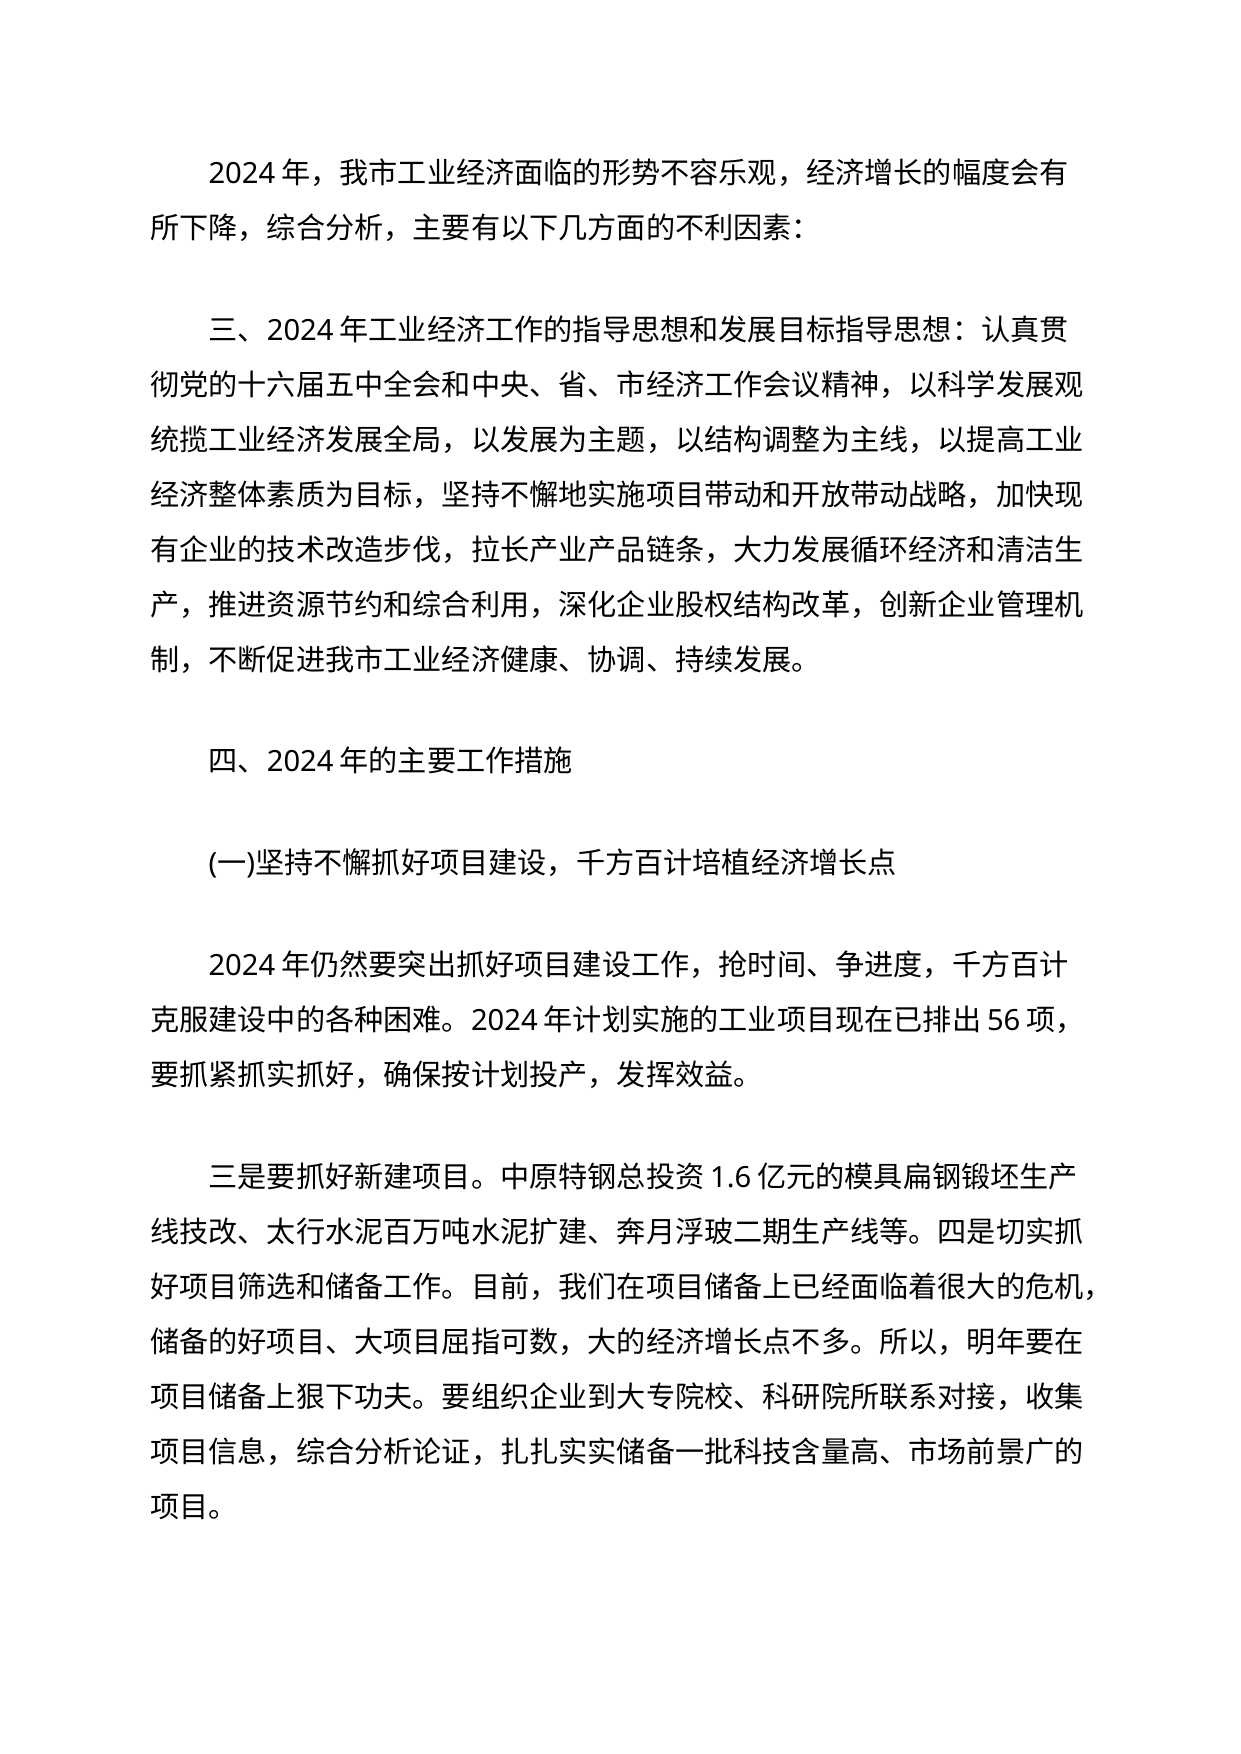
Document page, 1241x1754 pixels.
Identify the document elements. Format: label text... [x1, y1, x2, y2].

text (一)坚持不懈抓好项目建设，千方百计培植经济增长点 [150, 840, 1090, 882]
text 2024年仍然要突出抓好项目建设工作，抢时间、争进度，千方百计克服建设中的各种困难。2024年计划实施的工业项目现在已排出56项，要抓紧抓实抓好，确保按计划投产，发挥效益。 [150, 942, 1090, 1094]
text 三是要抓好新建项目。中原特钢总投资1.6亿元的模具扁钢锻坯生产线技改、太行水泥百万吨水泥扩建、奔月浮玻二期生产线等。四是切实抓好项目筛选和储备工作。目前，我们在项目储备上已经面临着很大的危机，储备的好项目、大项目屈指可数，大的经济增长点不多。所以，明年要在项目储备上狠下功夫。要组织企业到大专院校、科研院所联系对接，收集项目信息，综合分析论证，扎扎实实储备一批科技含量高、市场前景广的项目。 [150, 1154, 1090, 1526]
text 三、2024年工业经济工作的指导思想和发展目标指导思想：认真贯彻党的十六届五中全会和中央、省、市经济工作会议精神，以科学发展观统揽工业经济发展全局，以发展为主题，以结构调整为主线，以提高工业经济整体素质为目标，坚持不懈地实施项目带动和开放带动战略，加快现有企业的技术改造步伐，拉长产业产品链条，大力发展循环经济和清洁生产，推进资源节约和综合利用，深化企业股权结构改革，创新企业管理机制，不断促进我市工业经济健康、协调、持续发展。 [150, 307, 1090, 678]
text 四、2024年的主要工作措施 [150, 738, 1090, 780]
text 2024年，我市工业经济面临的形势不容乐观，经济增长的幅度会有所下降，综合分析，主要有以下几方面的不利因素： [150, 150, 1090, 247]
